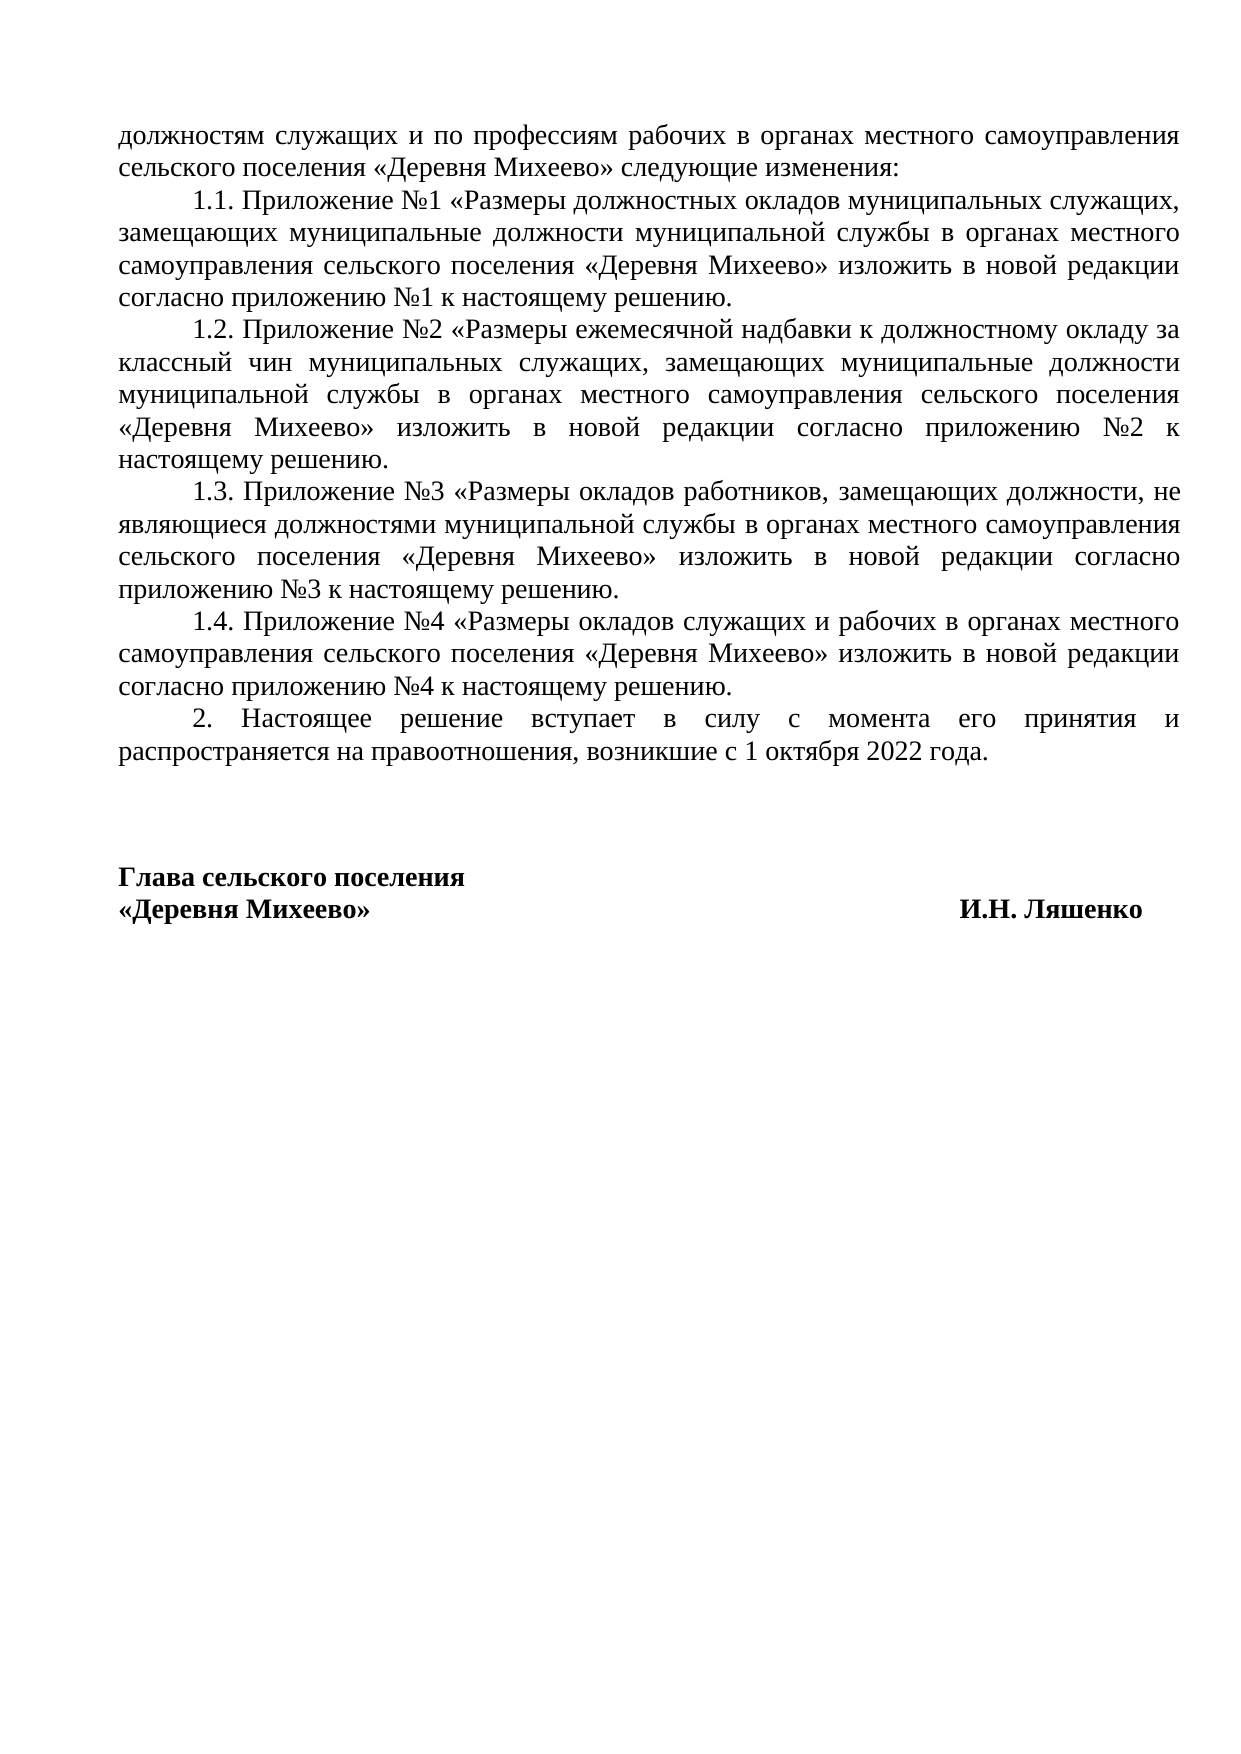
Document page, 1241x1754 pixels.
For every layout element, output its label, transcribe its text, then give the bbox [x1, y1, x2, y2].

text 2. Настоящее решение вступает в силу с момента его принятия и распространяется на правоотношения, возникшие с 1 октября 2022 года. [118, 701, 1181, 766]
text «Деревня Михеево» И.Н. Ляшенко [118, 892, 1181, 924]
text Глава сельского поселения [118, 859, 1181, 892]
title 1.4. Приложение №4 «Размеры окладов служащих и рабочих в органах местного самоуправления сельского поселения «Деревня Михеево» изложить в новой редакции согласно приложению №4 к настоящему решению. [118, 604, 1181, 701]
text 1.3. Приложение №3 «Размеры окладов работников, замещающих должности, не являющиеся должностями муниципальной службы в органах местного самоуправления сельского поселения «Деревня Михеево» изложить в новой редакции согласно приложению №3 к настоящему решению. [118, 474, 1181, 604]
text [118, 118, 1181, 183]
text 1.2. Приложение №2 «Размеры ежемесячной надбавки к должностному окладу за классный чин муниципальных служащих, замещающих муниципальные должности муниципальной службы в органах местного самоуправления сельского поселения «Деревня Михеево» изложить в новой редакции согласно приложению №2 к настоящему решению. [118, 312, 1181, 474]
text 1.1. Приложение №1 «Размеры должностных окладов муниципальных служащих, замещающих муниципальные должности муниципальной службы в органах местного самоуправления сельского поселения «Деревня Михеево» изложить в новой редакции согласно приложению №1 к настоящему решению. [118, 183, 1181, 312]
